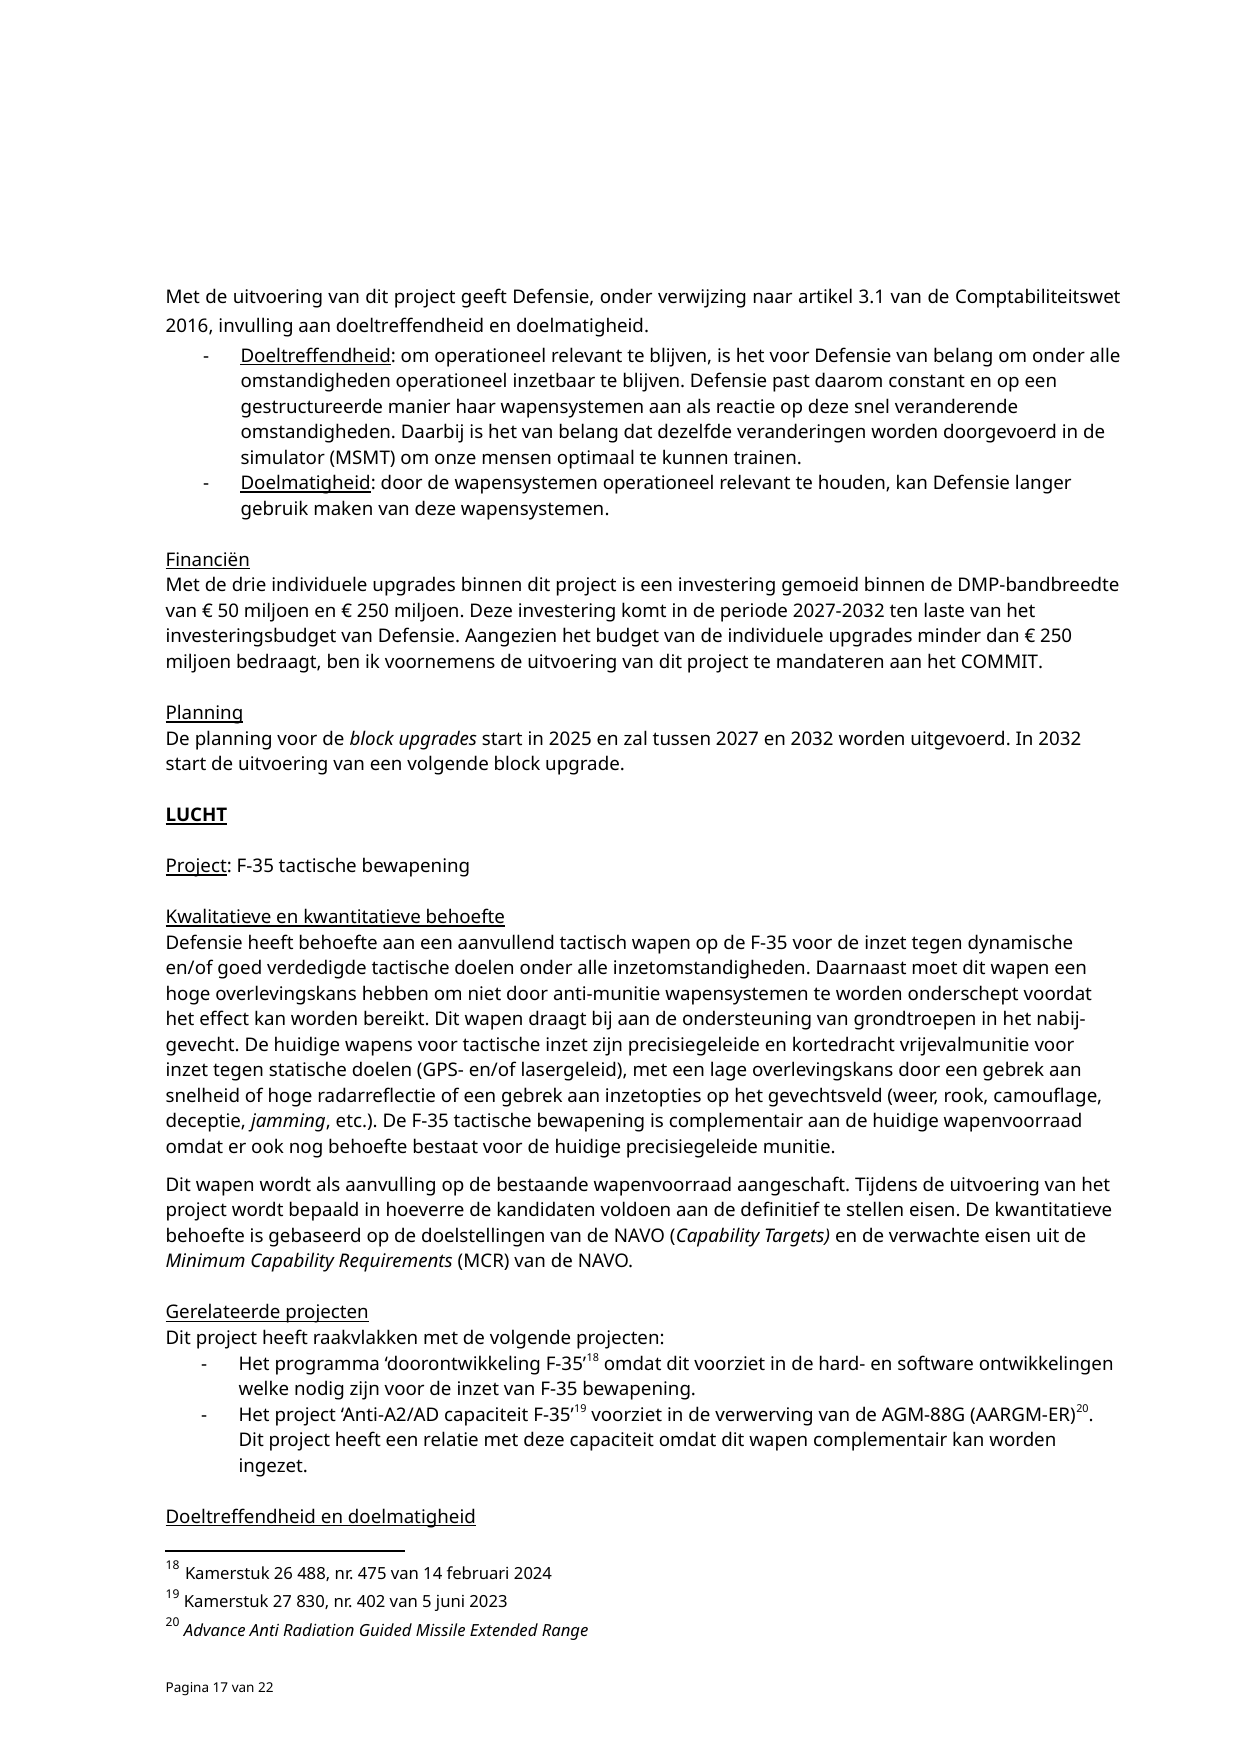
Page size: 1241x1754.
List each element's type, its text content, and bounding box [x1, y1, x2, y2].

text Dit project heeft raakvlakken met de volgende projecten: [165, 1324, 1122, 1350]
list Het programma ‘doorontwikkeling F-35’ omdat dit voorziet in de hard- en software ontwikkelingen welke nodig zijn voor de inzet van F-35 bewapening. [201, 1350, 1122, 1401]
list Het project ‘Anti-A2/AD capaciteit F-35’ voorziet in de verwerving van de AGM-88G (AARGM-ER). Dit project heeft een relatie met deze capaciteit omdat dit wapen complementair kan worden ingezet. [201, 1401, 1122, 1477]
text Met de drie individuele upgrades binnen dit project is een investering gemoeid binnen de DMP-bandbreedte van € 50 miljoen en € 250 miljoen. Deze investering komt in de periode 2027-2032 ten laste van het investeringsbudget van Defensie. Aangezien het budget van de individuele upgrades minder dan € 250 miljoen bedraagt, ben ik voornemens de uitvoering van dit project te mandateren aan het COMMIT. [165, 572, 1122, 674]
text Defensie heeft behoefte aan een aanvullend tactisch wapen op de F-35 voor de inzet tegen dynamische en/of goed verdedigde tactische doelen onder alle inzetomstandigheden. Daarnaast moet dit wapen een hoge overlevingskans hebben om niet door anti-munitie wapensystemen te worden onderschept voordat het effect kan worden bereikt. Dit wapen draagt bij aan de ondersteuning van grondtroepen in het nabij-gevecht. De huidige wapens voor tactische inzet zijn precisiegeleide en kortedracht vrijevalmunitie voor inzet tegen statische doelen (GPS- en/of lasergeleid), met een lage overlevingskans door een gebrek aan snelheid of hoge radarreflectie of een gebrek aan inzetopties op het gevechtsveld (weer, rook, camouflage, deceptie, jamming, etc.). De F-35 tactische bewapening is complementair aan de huidige wapenvoorraad omdat er ook nog behoefte bestaat voor de huidige precisiegeleide munitie. [165, 929, 1122, 1159]
text Doeltreffendheid en doelmatigheid [165, 1503, 1122, 1528]
text Planning [165, 699, 1122, 725]
text De planning voor de block upgrades start in 2025 en zal tussen 2027 en 2032 worden uitgevoerd. In 2032 start de uitvoering van een volgende block upgrade. [165, 725, 1122, 776]
text Gerelateerde projecten [165, 1299, 1122, 1324]
text Met de uitvoering van dit project geeft Defensie, onder verwijzing naar artikel 3.1 van de Comptabiliteitswet 2016, invulling aan doeltreffendheid en doelmatigheid. [165, 283, 1122, 338]
list Doeltreffendheid: om operationeel relevant te blijven, is het voor Defensie van belang om onder alle omstandigheden operationeel inzetbaar te blijven. Defensie past daarom constant en op een gestructureerde manier haar wapensystemen aan als reactie op deze snel veranderende omstandigheden. Daarbij is het van belang dat dezelfde veranderingen worden doorgevoerd in de simulator (MSMT) om onze mensen optimaal te kunnen trainen. [203, 342, 1122, 470]
list Doelmatigheid: door de wapensystemen operationeel relevant te houden, kan Defensie langer gebruik maken van deze wapensystemen. [203, 470, 1122, 521]
text LUCHT [165, 801, 1122, 827]
text Dit wapen wordt als aanvulling op de bestaande wapenvoorraad aangeschaft. Tijdens de uitvoering van het project wordt bepaald in hoeverre de kandidaten voldoen aan de definitief te stellen eisen. De kwantitatieve behoefte is gebaseerd op de doelstellingen van de NAVO (Capability Targets) en de verwachte eisen uit de Minimum Capability Requirements (MCR) van de NAVO. [165, 1171, 1122, 1273]
text Financiën [165, 546, 1122, 572]
text Kwalitatieve en kwantitatieve behoefte [165, 903, 1122, 929]
text Project: F-35 tactische bewapening [165, 852, 1122, 878]
